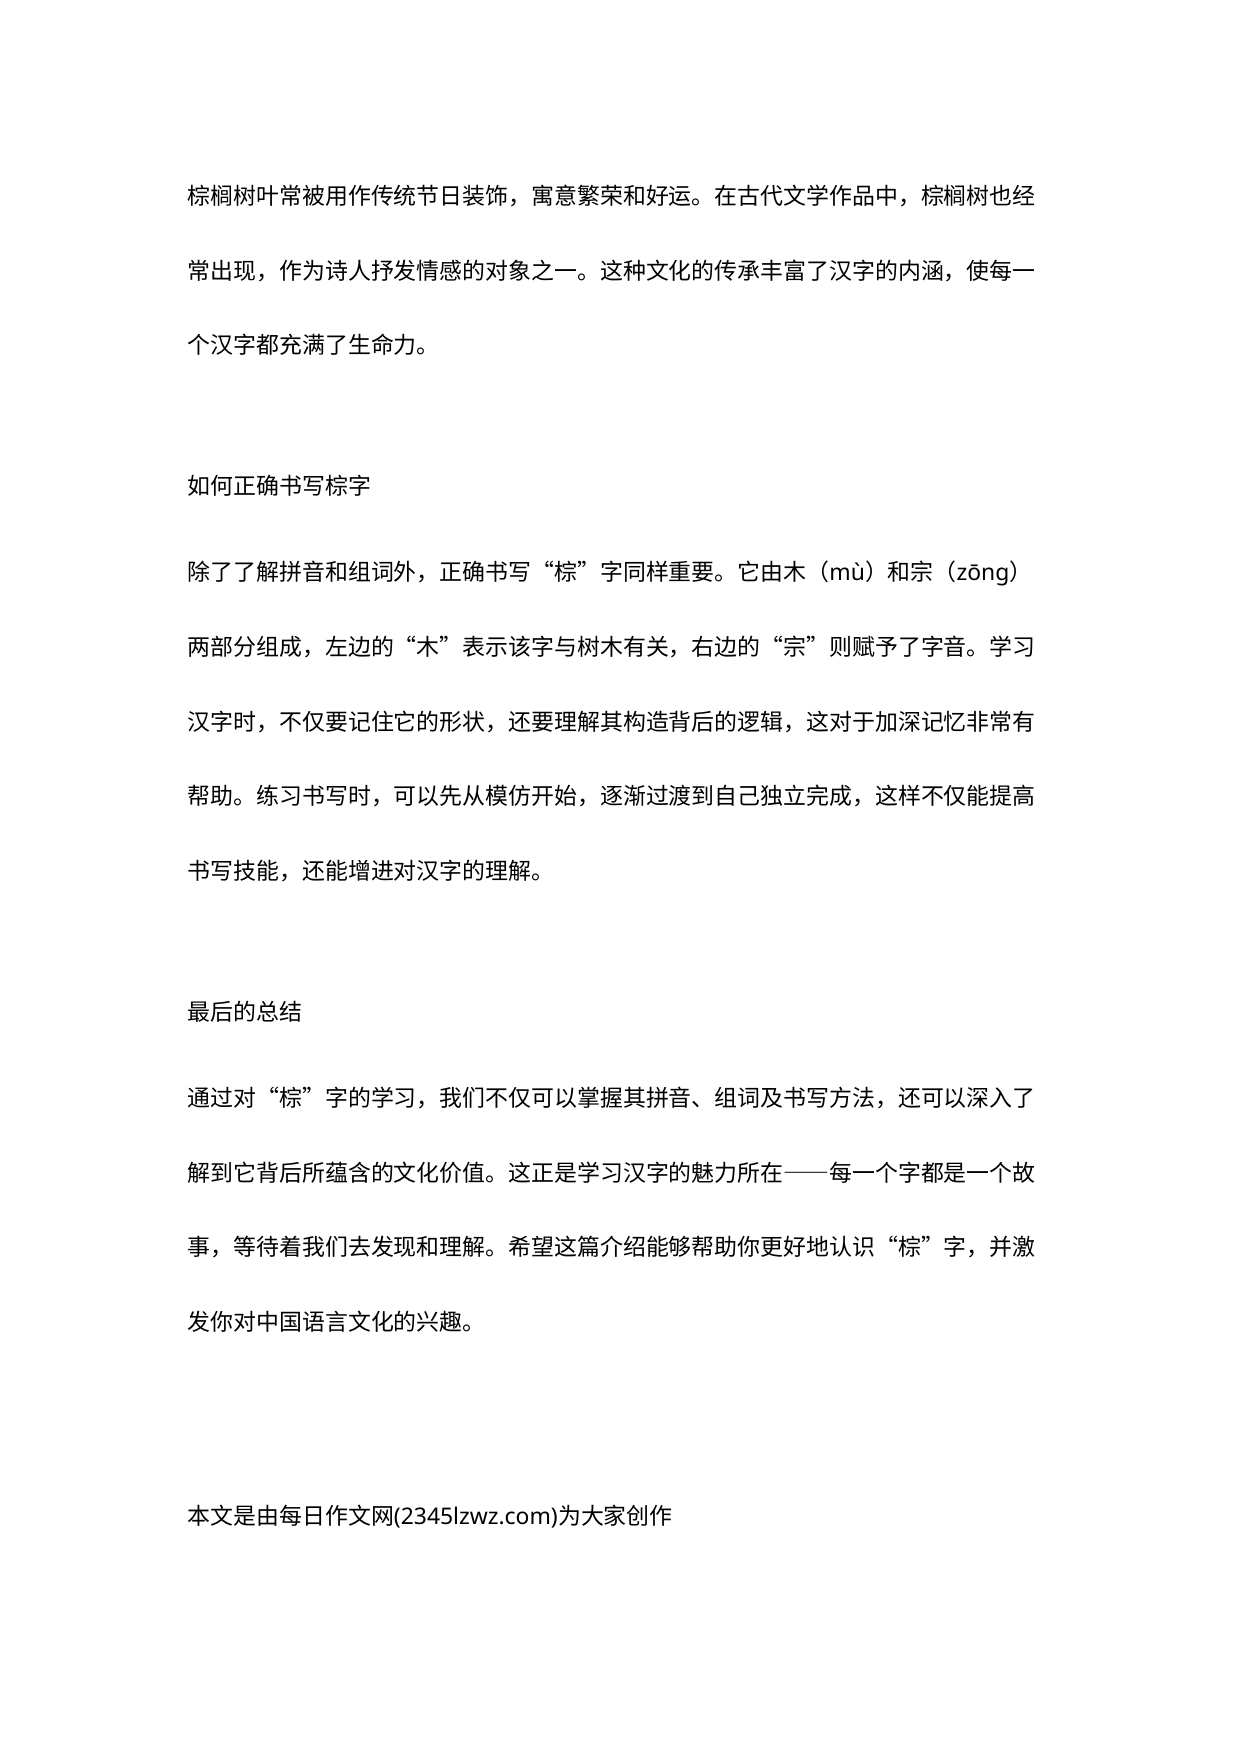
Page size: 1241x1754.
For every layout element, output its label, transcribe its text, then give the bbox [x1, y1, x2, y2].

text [187, 162, 1053, 376]
text 本文是由每日作文网(2345lzwz.com)为大家创作 [187, 1482, 1053, 1547]
text 除了了解拼音和组词外，正确书写“棕”字同样重要。它由木（mù）和宗（zōng）两部分组成，左边的“木”表示该字与树木有关，右边的“宗”则赋予了字音。学习汉字时，不仅要记住它的形状，还要理解其构造背后的逻辑，这对于加深记忆非常有帮助。练习书写时，可以先从模仿开始，逐渐过渡到自己独立完成，这样不仅能提高书写技能，还能增进对汉字的理解。 [187, 538, 1053, 902]
text 最后的总结 [187, 977, 1053, 1042]
text 通过对“棕”字的学习，我们不仅可以掌握其拼音、组词及书写方法，还可以深入了解到它背后所蕴含的文化价值。这正是学习汉字的魅力所在——每一个字都是一个故事，等待着我们去发现和理解。希望这篇介绍能够帮助你更好地认识“棕”字，并激发你对中国语言文化的兴趣。 [187, 1064, 1053, 1353]
text 如何正确书写棕字 [187, 452, 1053, 517]
